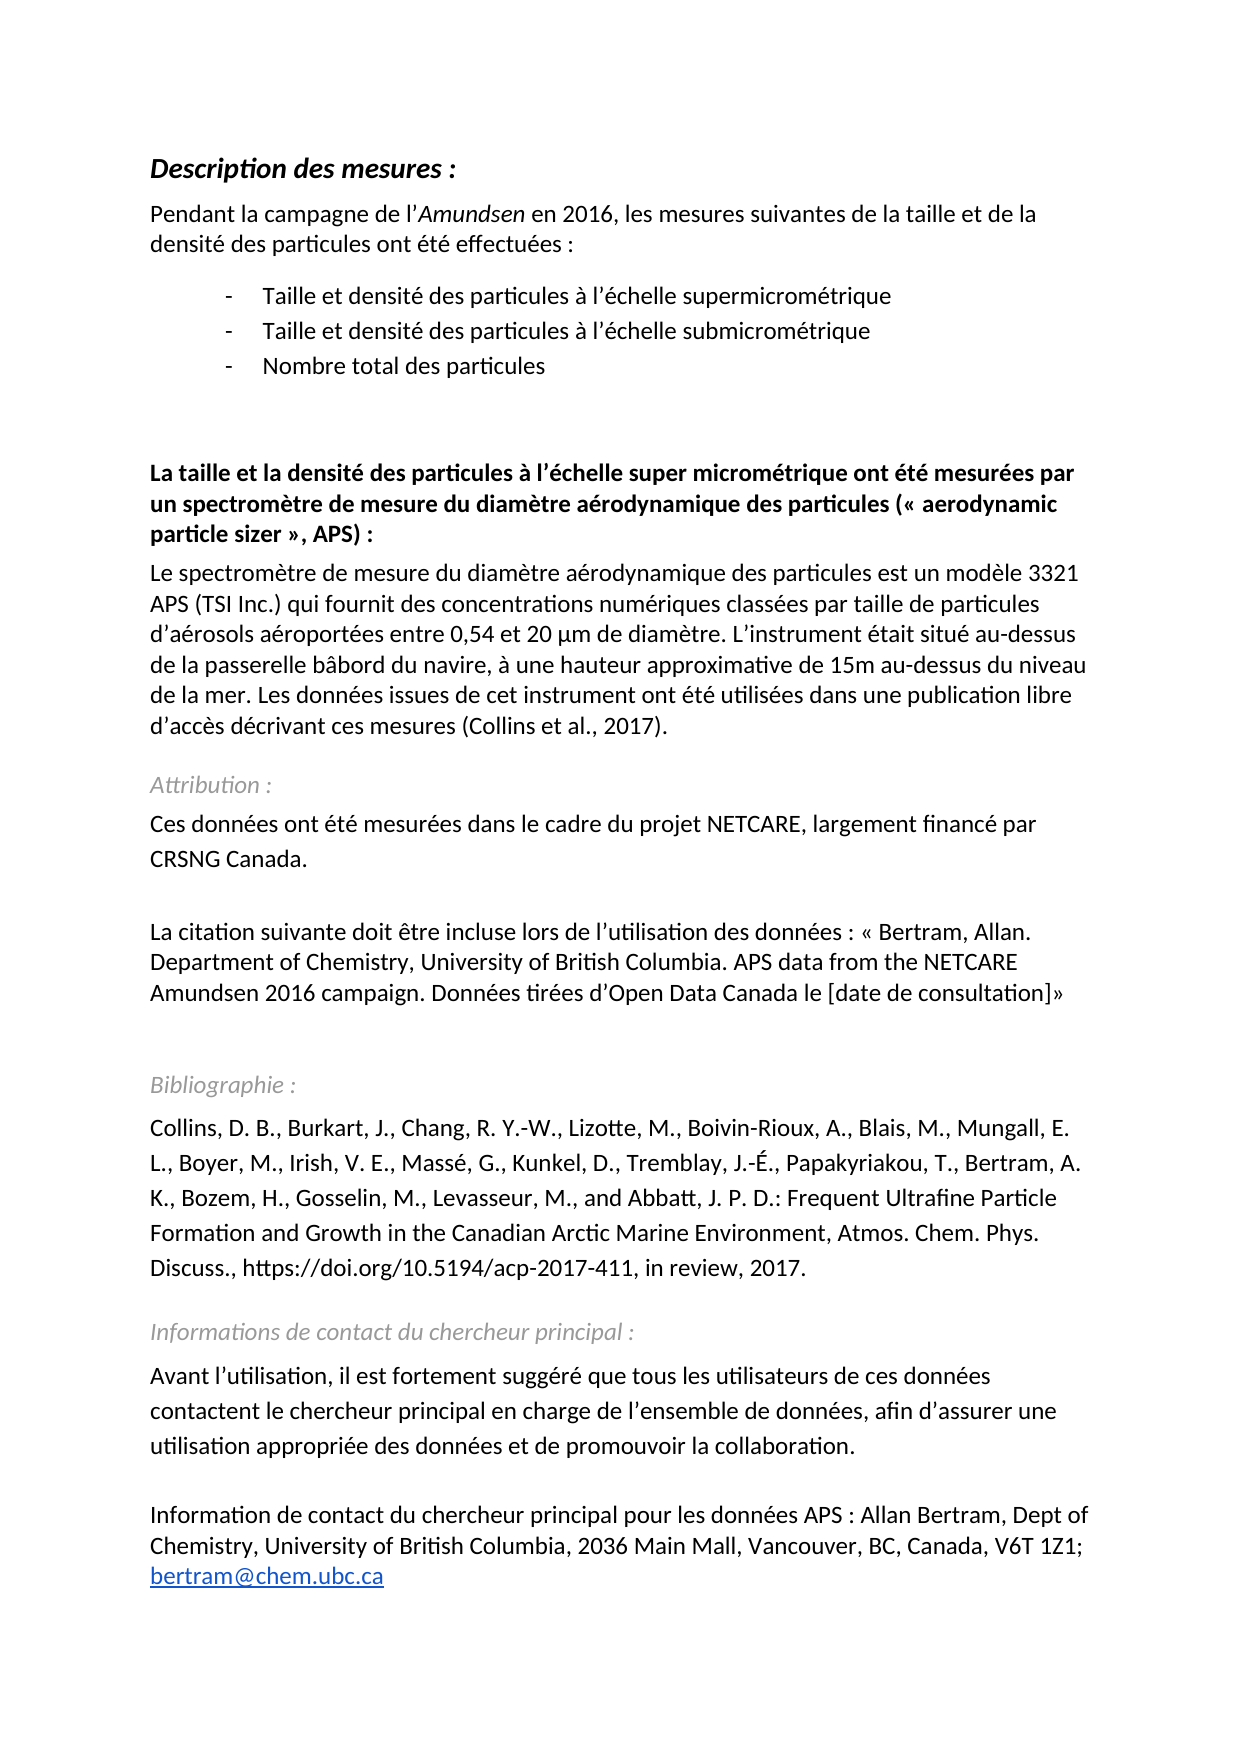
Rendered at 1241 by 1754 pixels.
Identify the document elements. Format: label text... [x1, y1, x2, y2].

subtitle La taille et la densité des particules à l’échelle super micrométrique ont été mesurées par un spectromètre de mesure du diamètre aérodynamique des particules (« aerodynamic particle sizer », APS) : [150, 457, 1090, 549]
text - Nombre total des particules [225, 350, 1090, 381]
text Le spectromètre de mesure du diamètre aérodynamique des particules est un modèle 3321 APS (TSI Inc.) qui fournit des concentrations numériques classées par taille de particules d’aérosols aéroportées entre 0,54 et 20 µm de diamètre. L’instrument était situé au-dessus de la passerelle bâbord du navire, à une hauteur approximative de 15m au-dessus du niveau de la mer. Les données issues de cet instrument ont été utilisées dans une publication libre d’accès décrivant ces mesures (Collins et al., 2017). [150, 557, 1090, 741]
text - Taille et densité des particules à l’échelle supermicrométrique [225, 280, 1090, 311]
text Pendant la campagne de l’Amundsen en 2016, les mesures suivantes de la taille et de la densité des particules ont été effectuées : [150, 198, 1090, 259]
subtitle Bibliographie : [150, 1069, 1090, 1099]
subtitle Description des mesures : [150, 150, 1090, 186]
text Information de contact du chercheur principal pour les données APS : Allan Bertram, Dept of Chemistry, University of British Columbia, 2036 Main Mall, Vancouver, BC, Canada, V6T 1Z1; bertram@chem.ubc.ca [150, 1499, 1090, 1591]
text - Taille et densité des particules à l’échelle submicrométrique [225, 315, 1090, 346]
subtitle Informations de contact du chercheur principal : [150, 1316, 1090, 1347]
text Avant l’utilisation, il est fortement suggéré que tous les utilisateurs de ces données contactent le chercheur principal en charge de l’ensemble de données, afin d’assurer une utilisation appropriée des données et de promouvoir la collaboration. [150, 1360, 1090, 1460]
text Collins, D. B., Burkart, J., Chang, R. Y.-W., Lizotte, M., Boivin-Rioux, A., Blais, M., Mungall, E. L., Boyer, M., Irish, V. E., Massé, G., Kunkel, D., Tremblay, J.-É., Papakyriakou, T., Bertram, A. K., Bozem, H., Gosselin, M., Levasseur, M., and Abbatt, J. P. D.: Frequent Ultrafine Particle Formation and Growth in the Canadian Arctic Marine Environment, Atmos. Chem. Phys. Discuss., https://doi.org/10.5194/acp-2017-411, in review, 2017. [150, 1112, 1090, 1283]
text La citation suivante doit être incluse lors de l’utilisation des données : « Bertram, Allan. Department of Chemistry, University of British Columbia. APS data from the NETCARE Amundsen 2016 campaign. Données tirées d’Open Data Canada le [date de consultation]» [150, 916, 1090, 1007]
subtitle Attribution : [150, 770, 1090, 800]
text Ces données ont été mesurées dans le cadre du projet NETCARE, largement financé par CRSNG Canada. [150, 808, 1090, 874]
